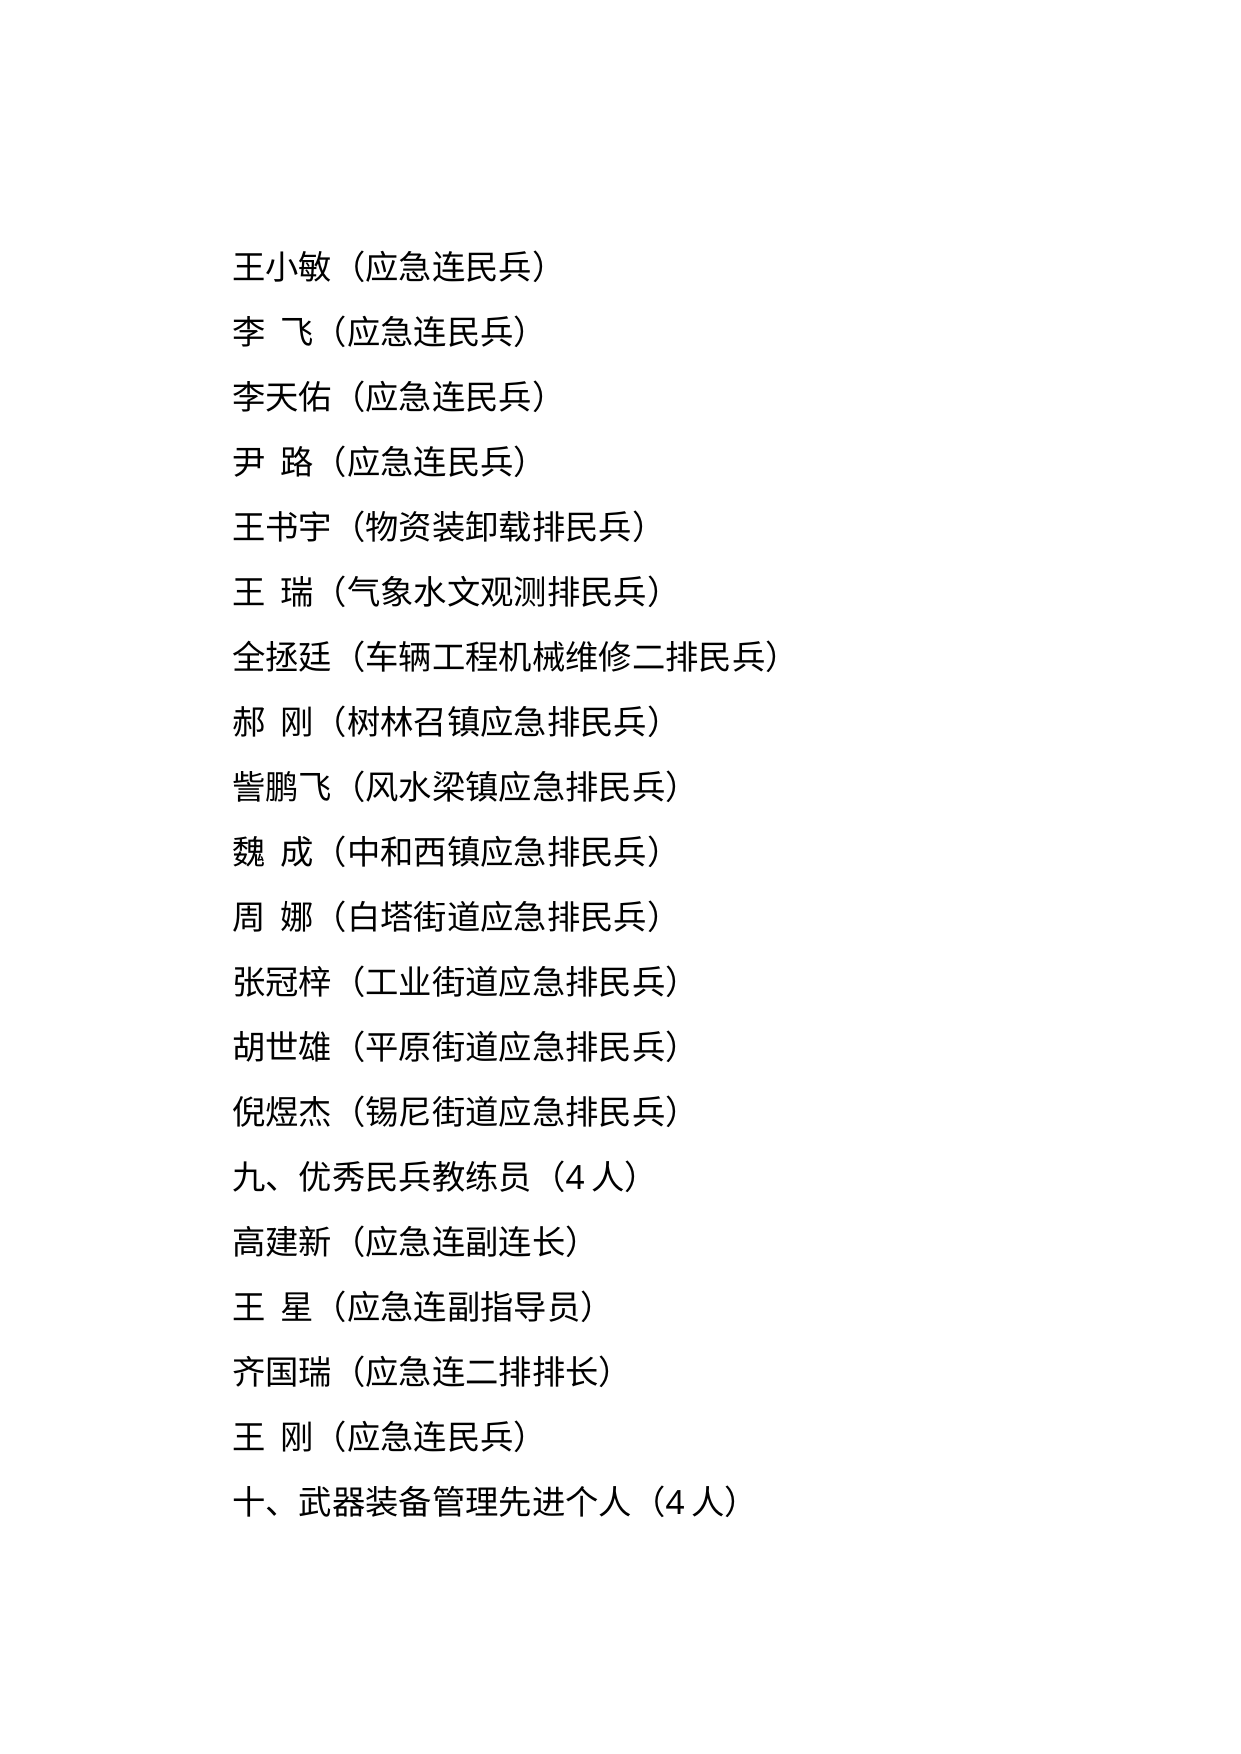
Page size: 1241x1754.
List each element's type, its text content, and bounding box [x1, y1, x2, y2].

text 十、武器装备管理先进个人（4人） [165, 1468, 1087, 1533]
text 訾鹏飞（风水梁镇应急排民兵） [165, 753, 1087, 818]
text 李天佑（应急连民兵） [165, 363, 1087, 428]
text 魏 成（中和西镇应急排民兵） [165, 818, 1087, 883]
text 胡世雄（平原街道应急排民兵） [165, 1013, 1087, 1078]
text 尹 路（应急连民兵） [165, 428, 1087, 493]
text 王 星（应急连副指导员） [165, 1273, 1087, 1338]
text 李 飞（应急连民兵） [165, 298, 1087, 363]
text 张冠梓（工业街道应急排民兵） [165, 948, 1087, 1013]
text 齐国瑞（应急连二排排长） [165, 1338, 1087, 1403]
text 倪煜杰（锡尼街道应急排民兵） [165, 1078, 1087, 1143]
text 郝 刚（树林召镇应急排民兵） [165, 688, 1087, 753]
text 全拯廷（车辆工程机械维修二排民兵） [165, 623, 1087, 688]
text 王小敏（应急连民兵） [165, 233, 1087, 298]
text 王 刚（应急连民兵） [165, 1403, 1087, 1468]
text 王书宇（物资装卸载排民兵） [165, 493, 1087, 558]
text 高建新（应急连副连长） [165, 1208, 1087, 1273]
text 九、优秀民兵教练员（4人） [165, 1143, 1087, 1208]
text 王 瑞（气象水文观测排民兵） [165, 558, 1087, 623]
text 周 娜（白塔街道应急排民兵） [165, 883, 1087, 948]
